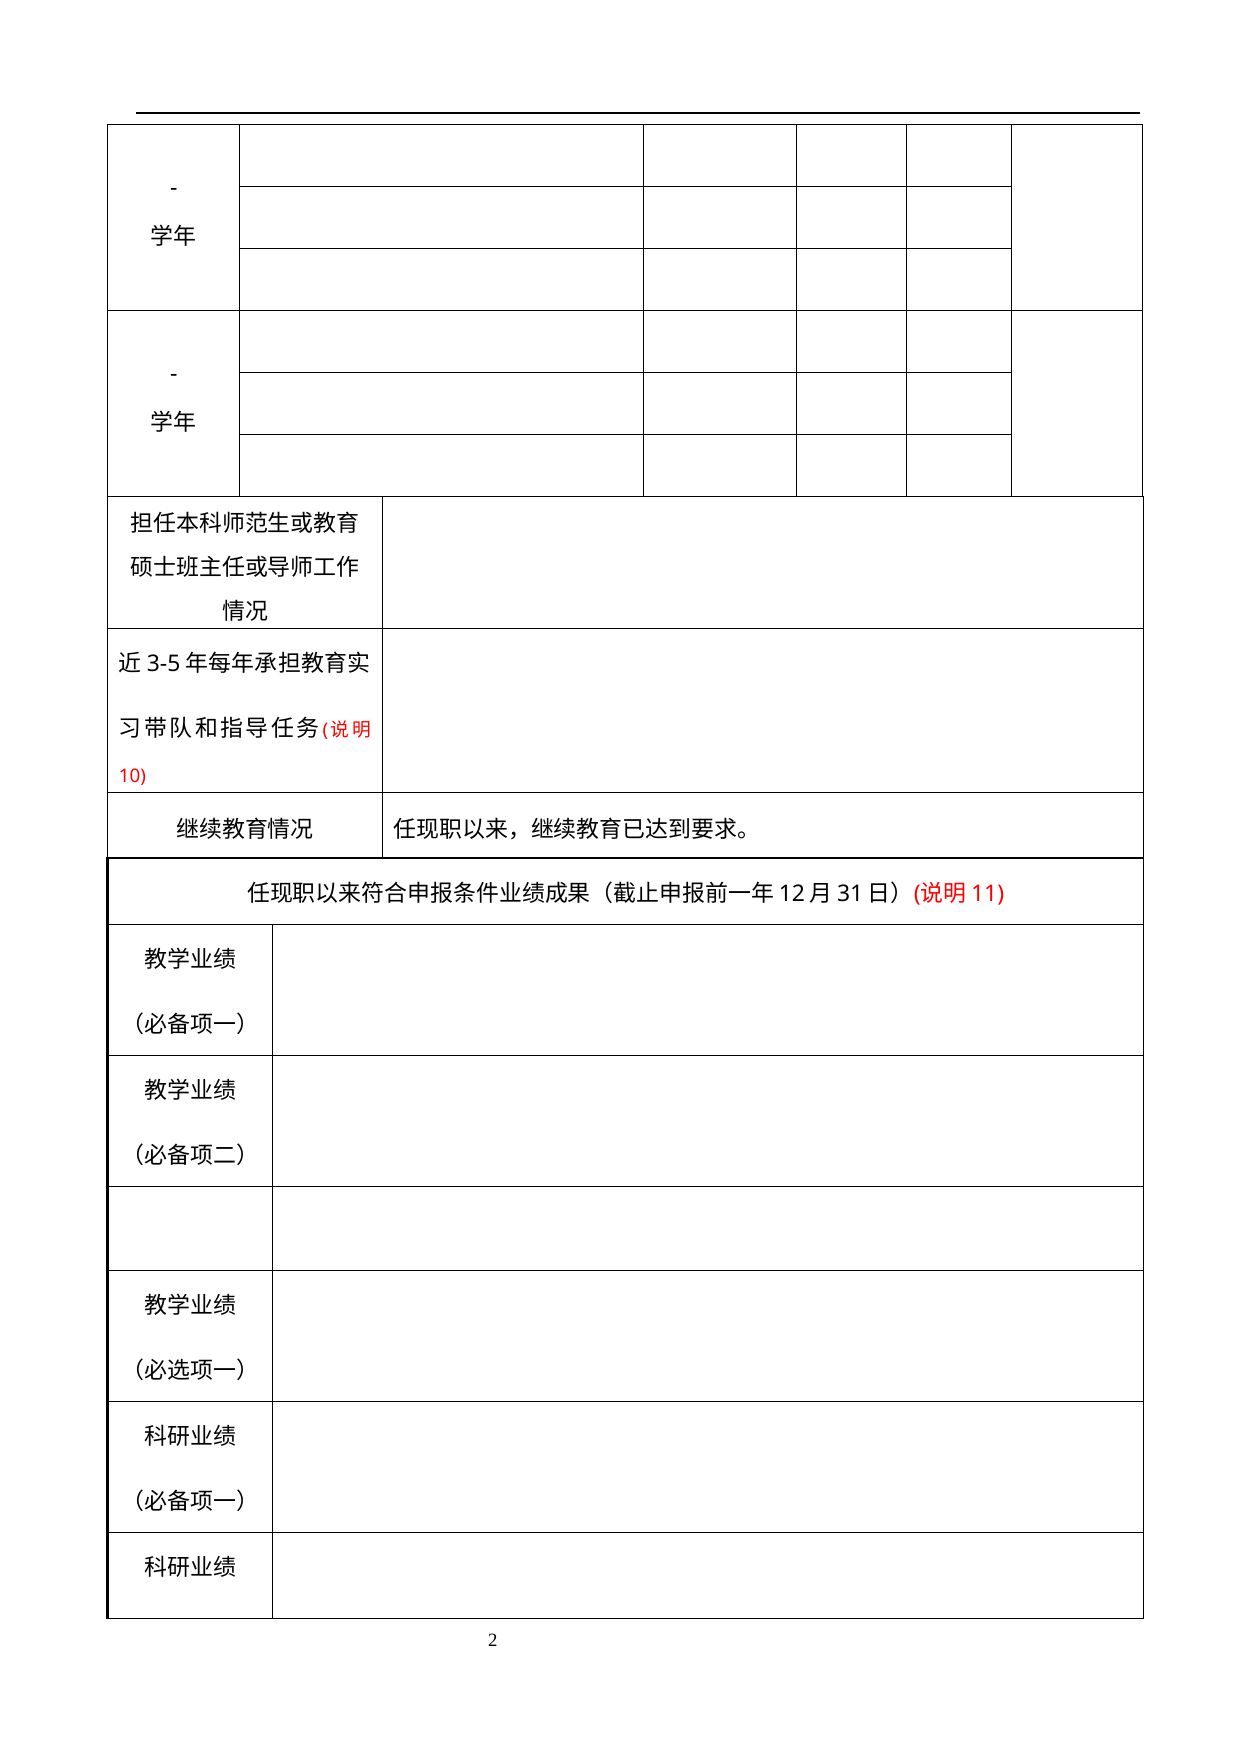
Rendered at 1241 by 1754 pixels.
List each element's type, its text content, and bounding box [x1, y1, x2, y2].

table_cell [797, 125, 906, 186]
table_cell [907, 125, 1011, 186]
table_cell [273, 1402, 1143, 1532]
table_cell [240, 187, 643, 248]
table_cell [644, 249, 796, 310]
table_cell [240, 311, 643, 372]
table_cell [797, 373, 906, 434]
table_cell 教学业绩 （必选项一） [109, 1271, 272, 1401]
table_cell [907, 249, 1011, 310]
table_cell [240, 249, 643, 310]
table_cell [644, 311, 796, 372]
table_cell 近3-5年每年承担教育实习带队和指导任务(说明10) [108, 629, 382, 792]
table_cell [644, 435, 796, 496]
table_cell [383, 629, 1143, 792]
table_cell [1012, 125, 1142, 310]
table_cell [797, 187, 906, 248]
table_cell [644, 373, 796, 434]
table_cell - 学年 [108, 125, 239, 310]
table_cell 担任本科师范生或教育硕士班主任或导师工作情况 [108, 497, 382, 628]
table_cell [273, 1271, 1143, 1401]
table_cell [240, 373, 643, 434]
table_cell [383, 497, 1143, 628]
table_cell [240, 125, 643, 186]
table_cell [109, 1187, 272, 1270]
table_cell [273, 925, 1143, 1055]
table_cell [644, 125, 796, 186]
table_cell - 学年 [108, 311, 239, 496]
table_cell 继续教育情况 [108, 793, 382, 857]
table_cell 科研业绩 （必备项一） [109, 1402, 272, 1532]
table_cell [797, 249, 906, 310]
table_cell [273, 1056, 1143, 1186]
table_cell [273, 1533, 1143, 1618]
table_cell [907, 187, 1011, 248]
table_cell [273, 1187, 1143, 1270]
table_cell [797, 435, 906, 496]
table_cell [644, 187, 796, 248]
table_cell 教学业绩 （必备项一） [109, 925, 272, 1055]
table_cell [797, 311, 906, 372]
table_cell [907, 373, 1011, 434]
table_cell [907, 435, 1011, 496]
table_cell 任现职以来符合申报条件业绩成果（截止申报前一年12月31日）(说明11) [109, 859, 1143, 924]
table_cell [240, 435, 643, 496]
table_cell [907, 311, 1011, 372]
table_cell [1012, 311, 1142, 496]
table_cell 教学业绩 （必备项二） [109, 1056, 272, 1186]
table_cell 科研业绩 （必备项二） [109, 1533, 272, 1618]
table_cell 任现职以来，继续教育已达到要求。 [383, 793, 1143, 857]
